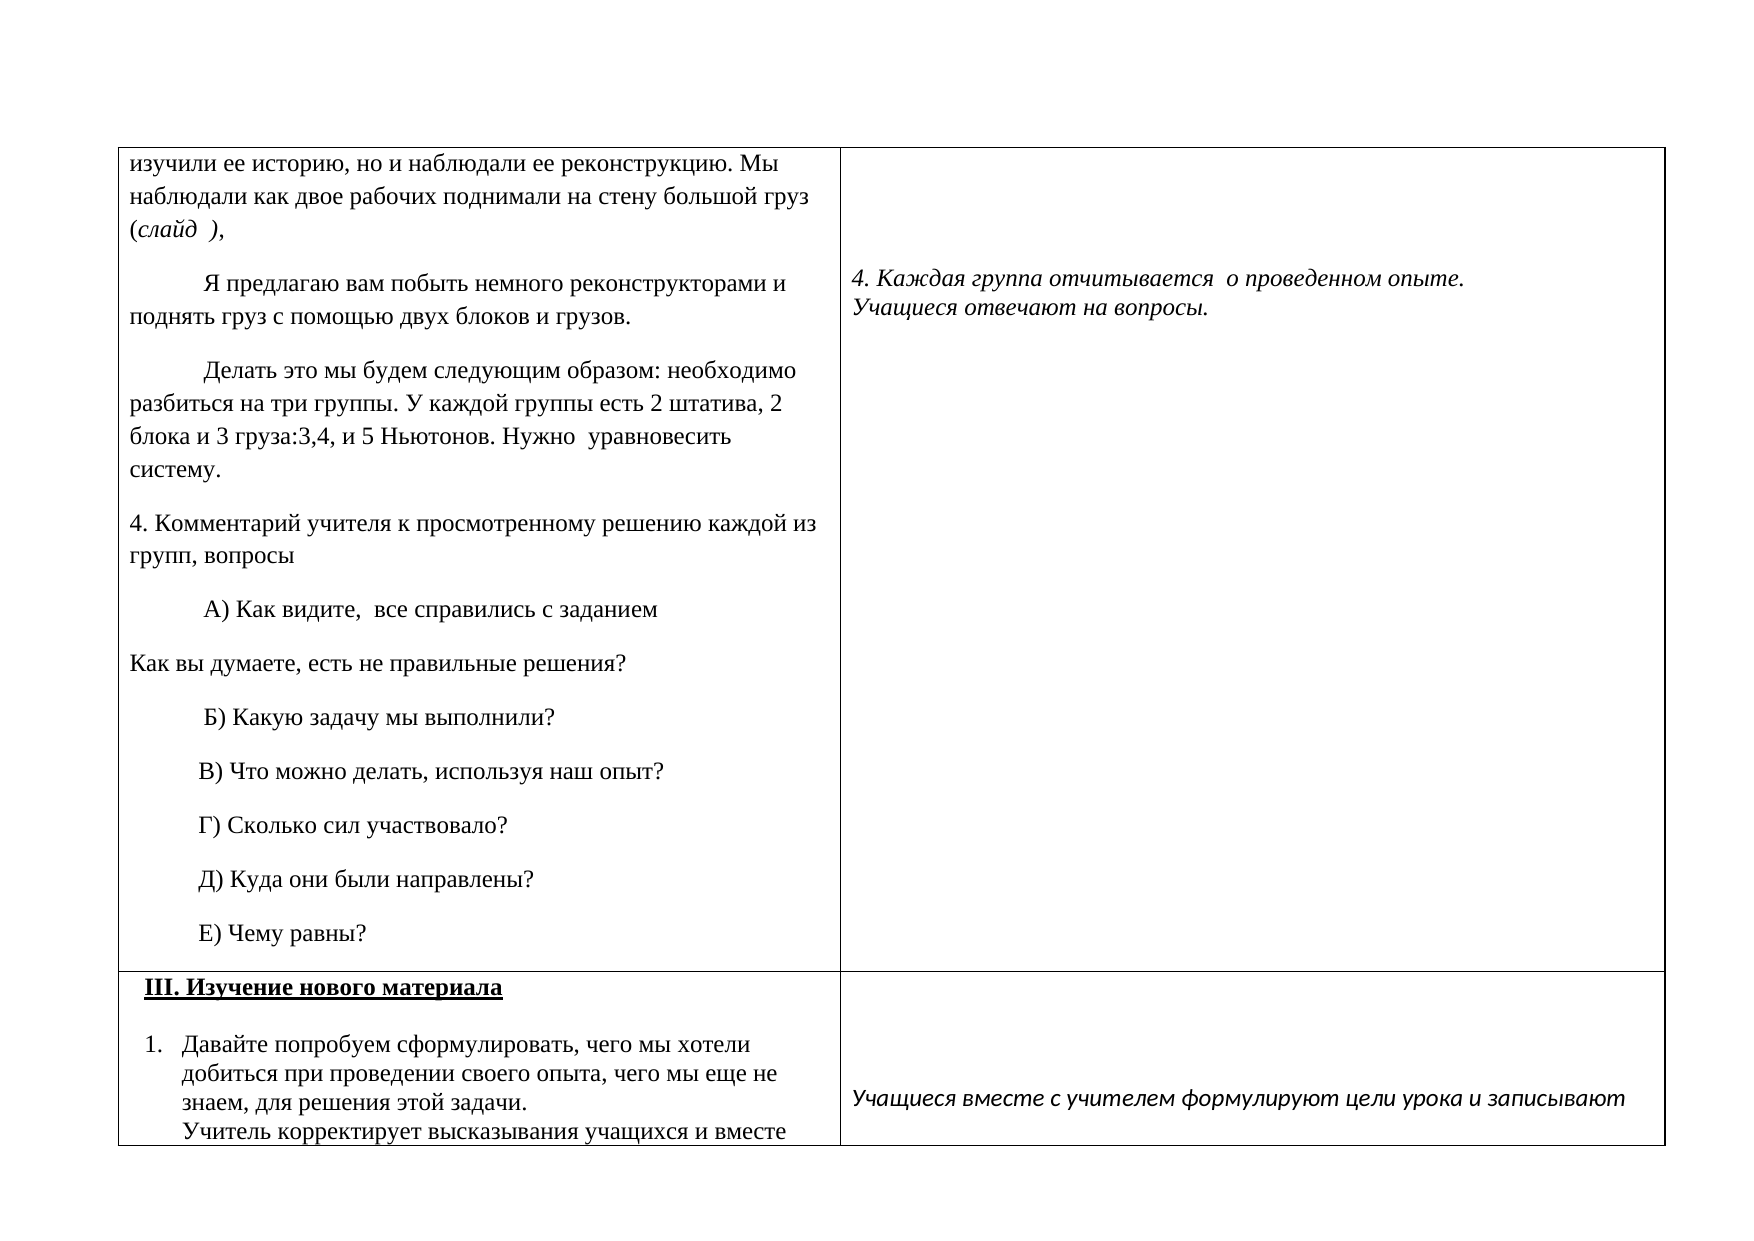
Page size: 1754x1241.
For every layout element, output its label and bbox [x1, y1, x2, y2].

table_cell [119, 972, 840, 1144]
table_cell [841, 972, 1664, 1144]
table_cell [119, 148, 840, 971]
table_cell [841, 148, 1664, 971]
